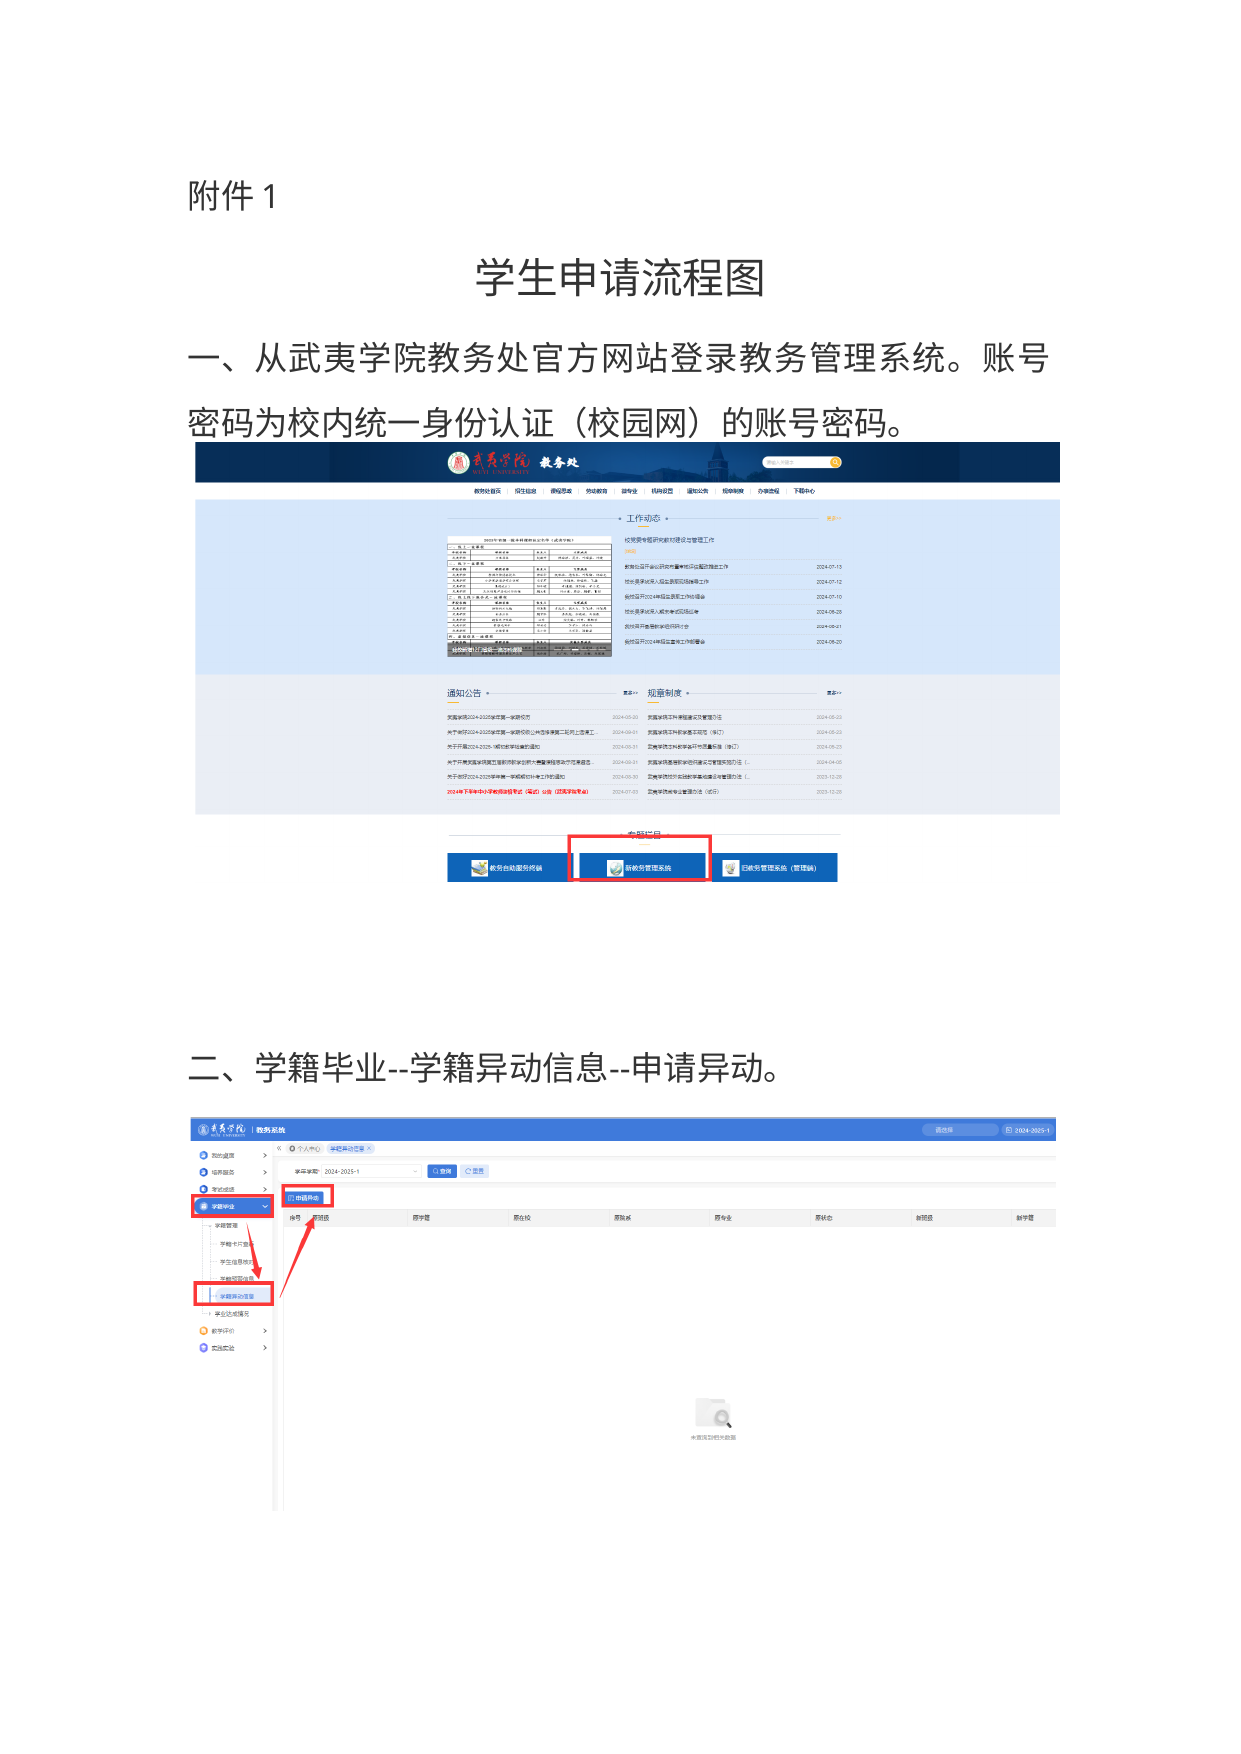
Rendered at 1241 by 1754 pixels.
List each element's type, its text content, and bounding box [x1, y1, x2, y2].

picture [190, 1117, 1056, 1511]
list 学籍毕业--学籍异动信息--申请异动。 [187, 1033, 1053, 1098]
picture [195, 442, 1060, 883]
text 附件1 [187, 162, 1053, 227]
text 学生申请流程图 [187, 243, 1053, 308]
list 从武夷学院教务处官方网站登录教务管理系统。账号密码为校内统一身份认证（校园网）的账号密码。 [187, 323, 1053, 453]
